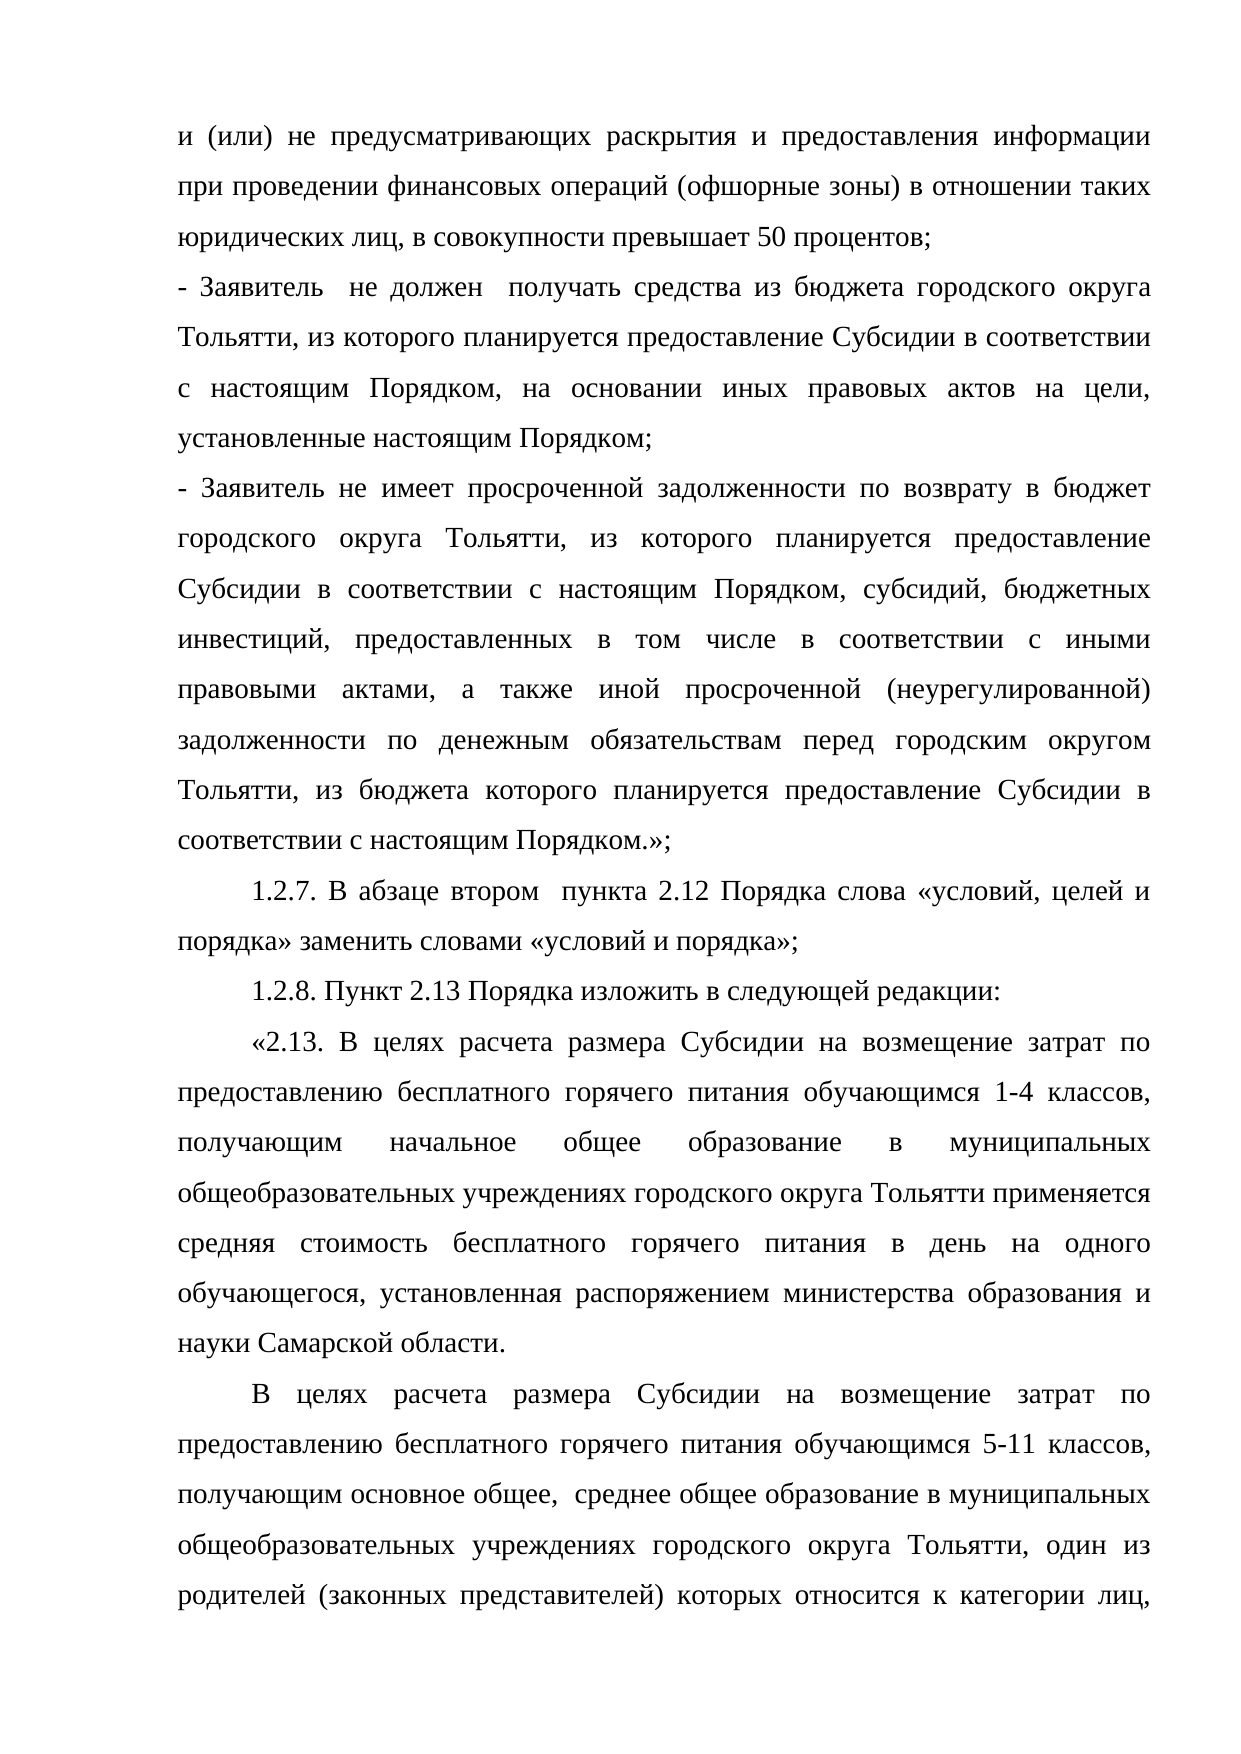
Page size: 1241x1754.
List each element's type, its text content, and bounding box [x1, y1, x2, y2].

text - Заявитель не имеет просроченной задолженности по возврату в бюджет городского округа Тольятти, из которого планируется предоставление Субсидии в соответствии с настоящим Порядком, субсидий, бюджетных инвестиций, предоставленных в том числе в соответствии с иными правовыми актами, а также иной просроченной (неурегулированной) задолженности по денежным обязательствам перед городским округом Тольятти, из бюджета которого планируется предоставление Субсидии в соответствии с настоящим Порядком.»; [177, 470, 1152, 856]
title «2.13. В целях расчета размера Субсидии на возмещение затрат по предоставлению бесплатного горячего питания обучающимся 1-4 классов, получающим начальное общее образование в муниципальных общеобразовательных учреждениях городского округа Тольятти применяется средняя стоимость бесплатного горячего питания в день на одного обучающегося, установленная распоряжением министерства образования и науки Самарской области. [177, 1024, 1152, 1359]
text - Заявитель не должен получать средства из бюджета городского округа Тольятти, из которого планируется предоставление Субсидии в соответствии с настоящим Порядком, на основании иных правовых актов на цели, установленные настоящим Порядком; [177, 269, 1152, 453]
text 1.2.7. В абзаце втором пункта 2.12 Порядка слова «условий, целей и порядка» заменить словами «условий и порядка»; [177, 873, 1152, 957]
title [177, 1376, 1152, 1611]
text 1.2.8. Пункт 2.13 Порядка изложить в следующей редакции: [177, 973, 1152, 1007]
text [177, 118, 1152, 252]
